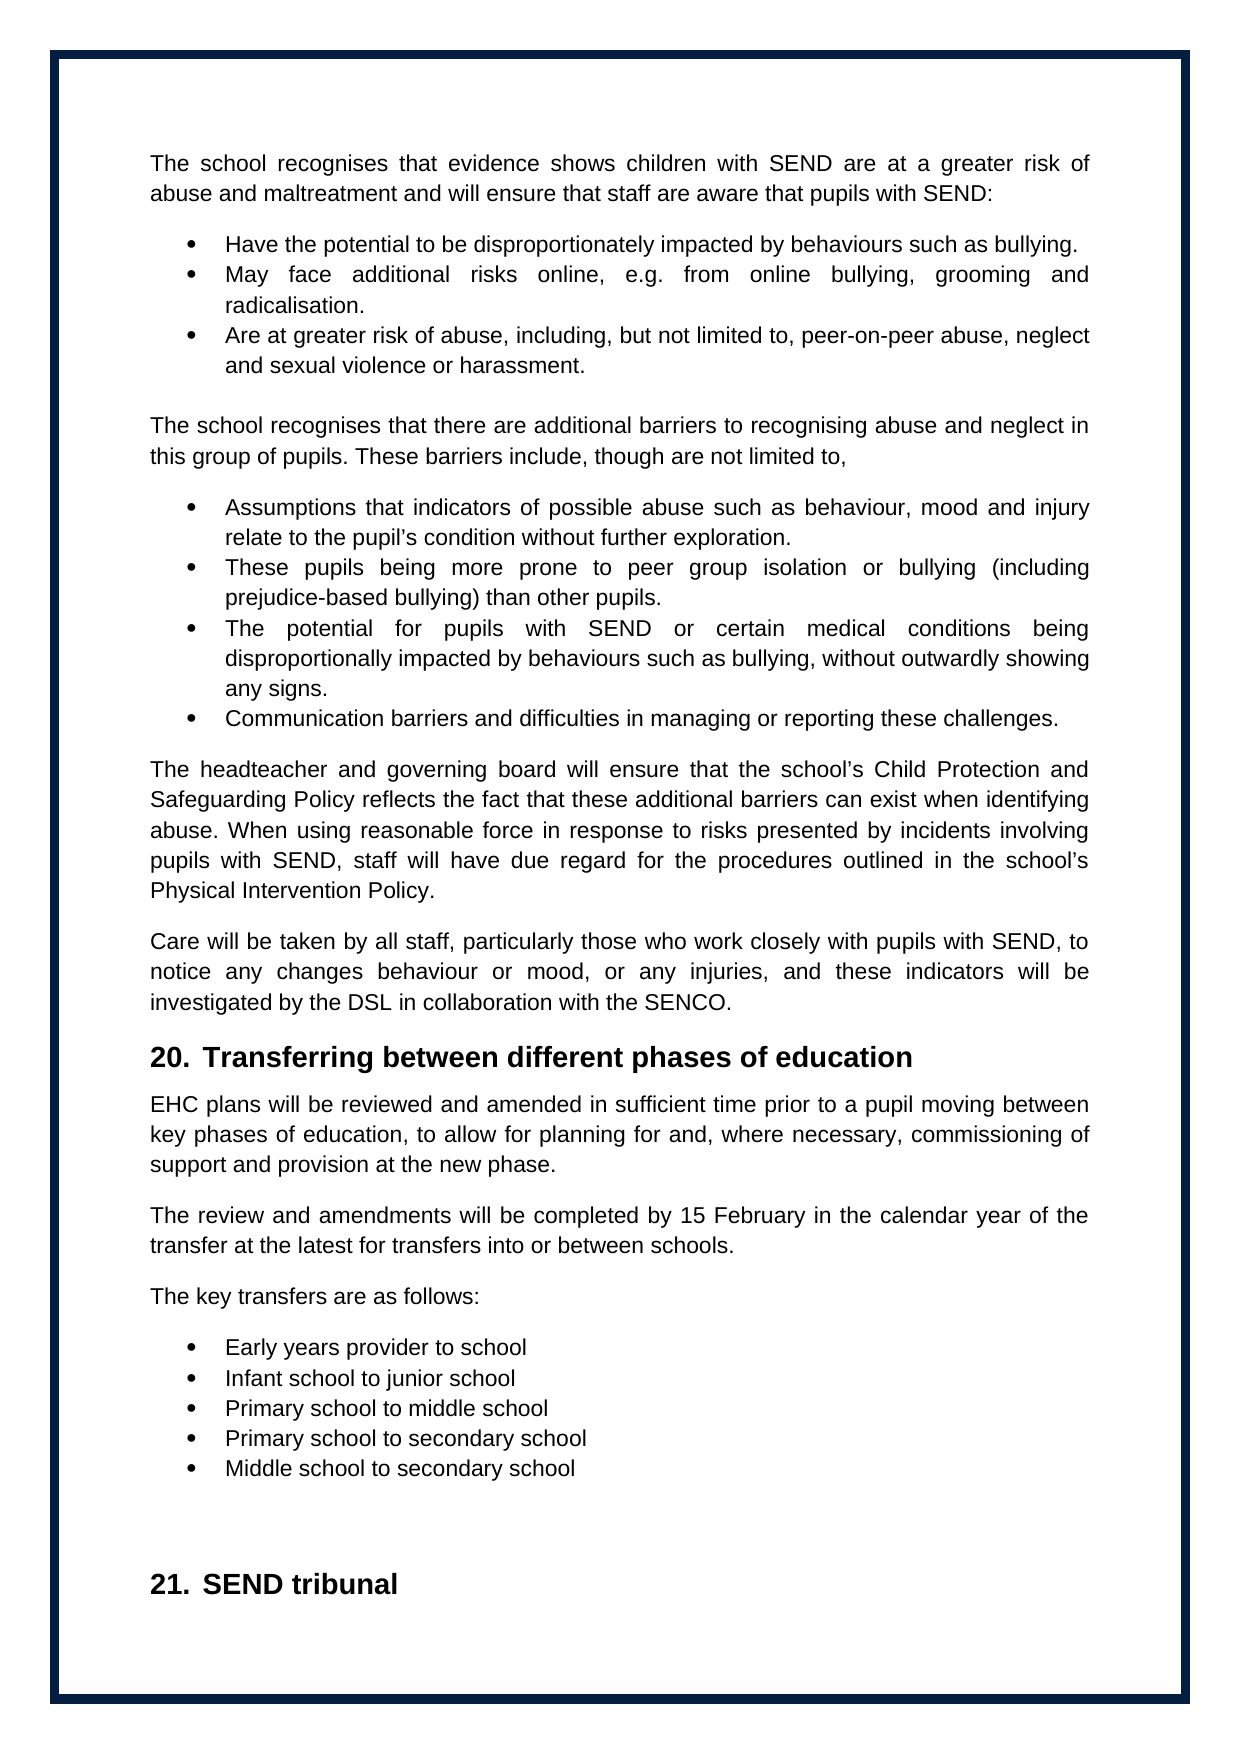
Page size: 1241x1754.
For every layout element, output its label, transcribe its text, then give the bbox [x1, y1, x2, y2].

list May face additional risks online, e.g. from online bullying, grooming and radicalisation. [187, 261, 1090, 318]
text The school recognises that evidence shows children with SEND are at a greater risk of abuse and maltreatment and will ensure that staff are aware that pupils with SEND: [150, 150, 1090, 207]
text Care will be taken by all staff, particularly those who work closely with pupils with SEND, to notice any changes behaviour or mood, or any injuries, and these indicators will be investigated by the DSL in collaboration with the SENCO. [150, 928, 1090, 1015]
text The school recognises that there are additional barriers to recognising abuse and neglect in this group of pupils. These barriers include, though are not limited to, [150, 382, 1090, 469]
list These pupils being more prone to peer group isolation or bullying (including prejudice-based bullying) than other pupils. [187, 554, 1090, 611]
list The potential for pupils with SEND or certain medical conditions being disproportionally impacted by behaviours such as bullying, without outwardly showing any signs. [187, 614, 1090, 701]
text The key transfers are as follows: [150, 1283, 1090, 1310]
list Are at greater risk of abuse, including, but not limited to, peer-on-peer abuse, neglect and sexual violence or harassment. [187, 322, 1090, 378]
list Assumptions that indicators of possible abuse such as behaviour, mood and injury relate to the pupil’s condition without further exploration. [187, 494, 1090, 550]
list Middle school to secondary school [187, 1455, 1090, 1482]
list Primary school to secondary school [187, 1425, 1090, 1451]
list Have the potential to be disproportionately impacted by behaviours such as bullying. [187, 231, 1090, 258]
text EHC plans will be reviewed and amended in sufficient time prior to a pupil moving between key phases of education, to allow for planning for and, where necessary, commissioning of support and provision at the new phase. [150, 1091, 1090, 1177]
list Primary school to middle school [187, 1395, 1090, 1421]
text The review and amendments will be completed by 15 February in the calendar year of the transfer at the latest for transfers into or between schools. [150, 1202, 1090, 1259]
subtitle Transferring between different phases of education [150, 1039, 1090, 1073]
list Communication barriers and difficulties in managing or reporting these challenges. [187, 705, 1090, 732]
list Early years provider to school [187, 1334, 1090, 1361]
text The headteacher and governing board will ensure that the school’s Child Protection and Safeguarding Policy reflects the fact that these additional barriers can exist when identifying abuse. When using reasonable force in response to risks presented by incidents involving pupils with SEND, staff will have due regard for the procedures outlined in the school’s Physical Intervention Policy. [150, 756, 1090, 903]
subtitle SEND tribunal [150, 1567, 1090, 1600]
list Infant school to junior school [187, 1364, 1090, 1391]
